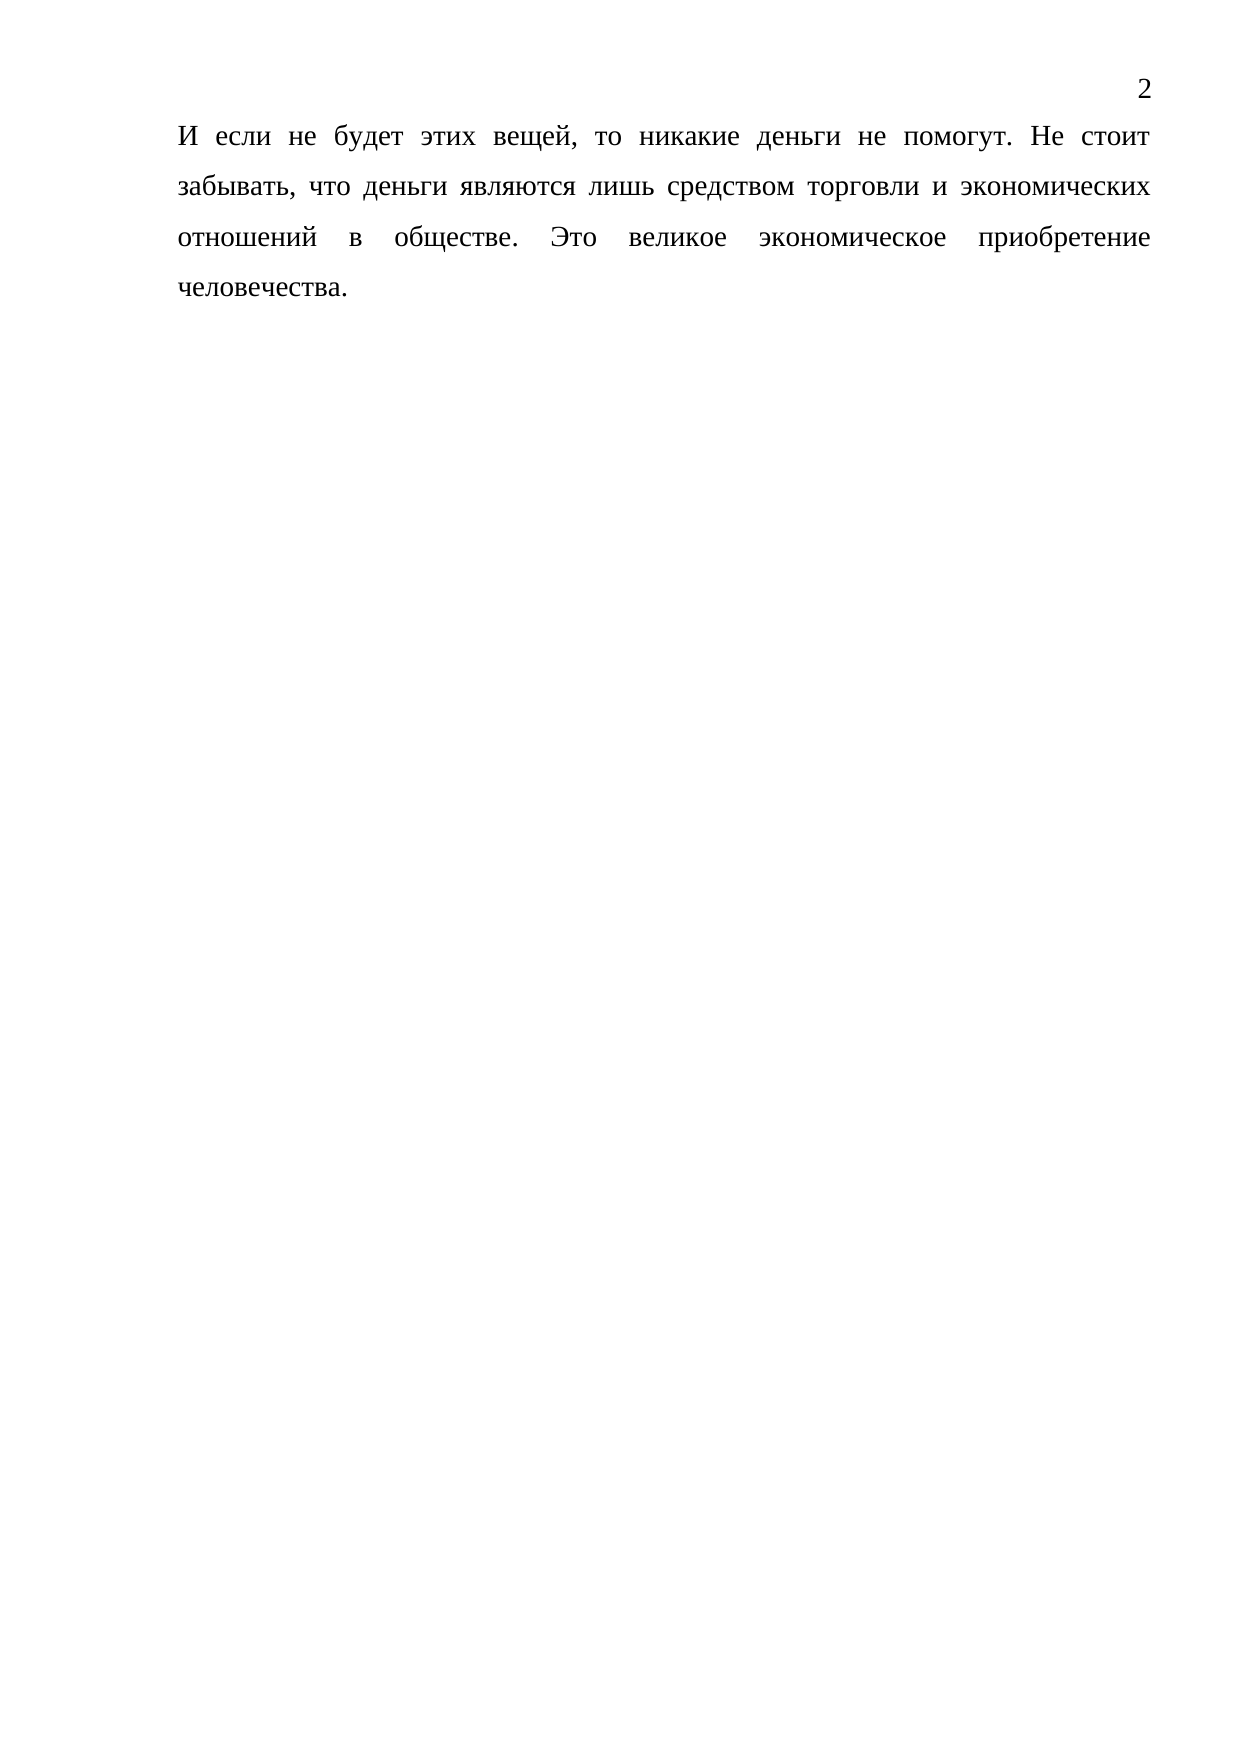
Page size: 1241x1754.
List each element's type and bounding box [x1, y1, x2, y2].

text [177, 118, 1152, 303]
